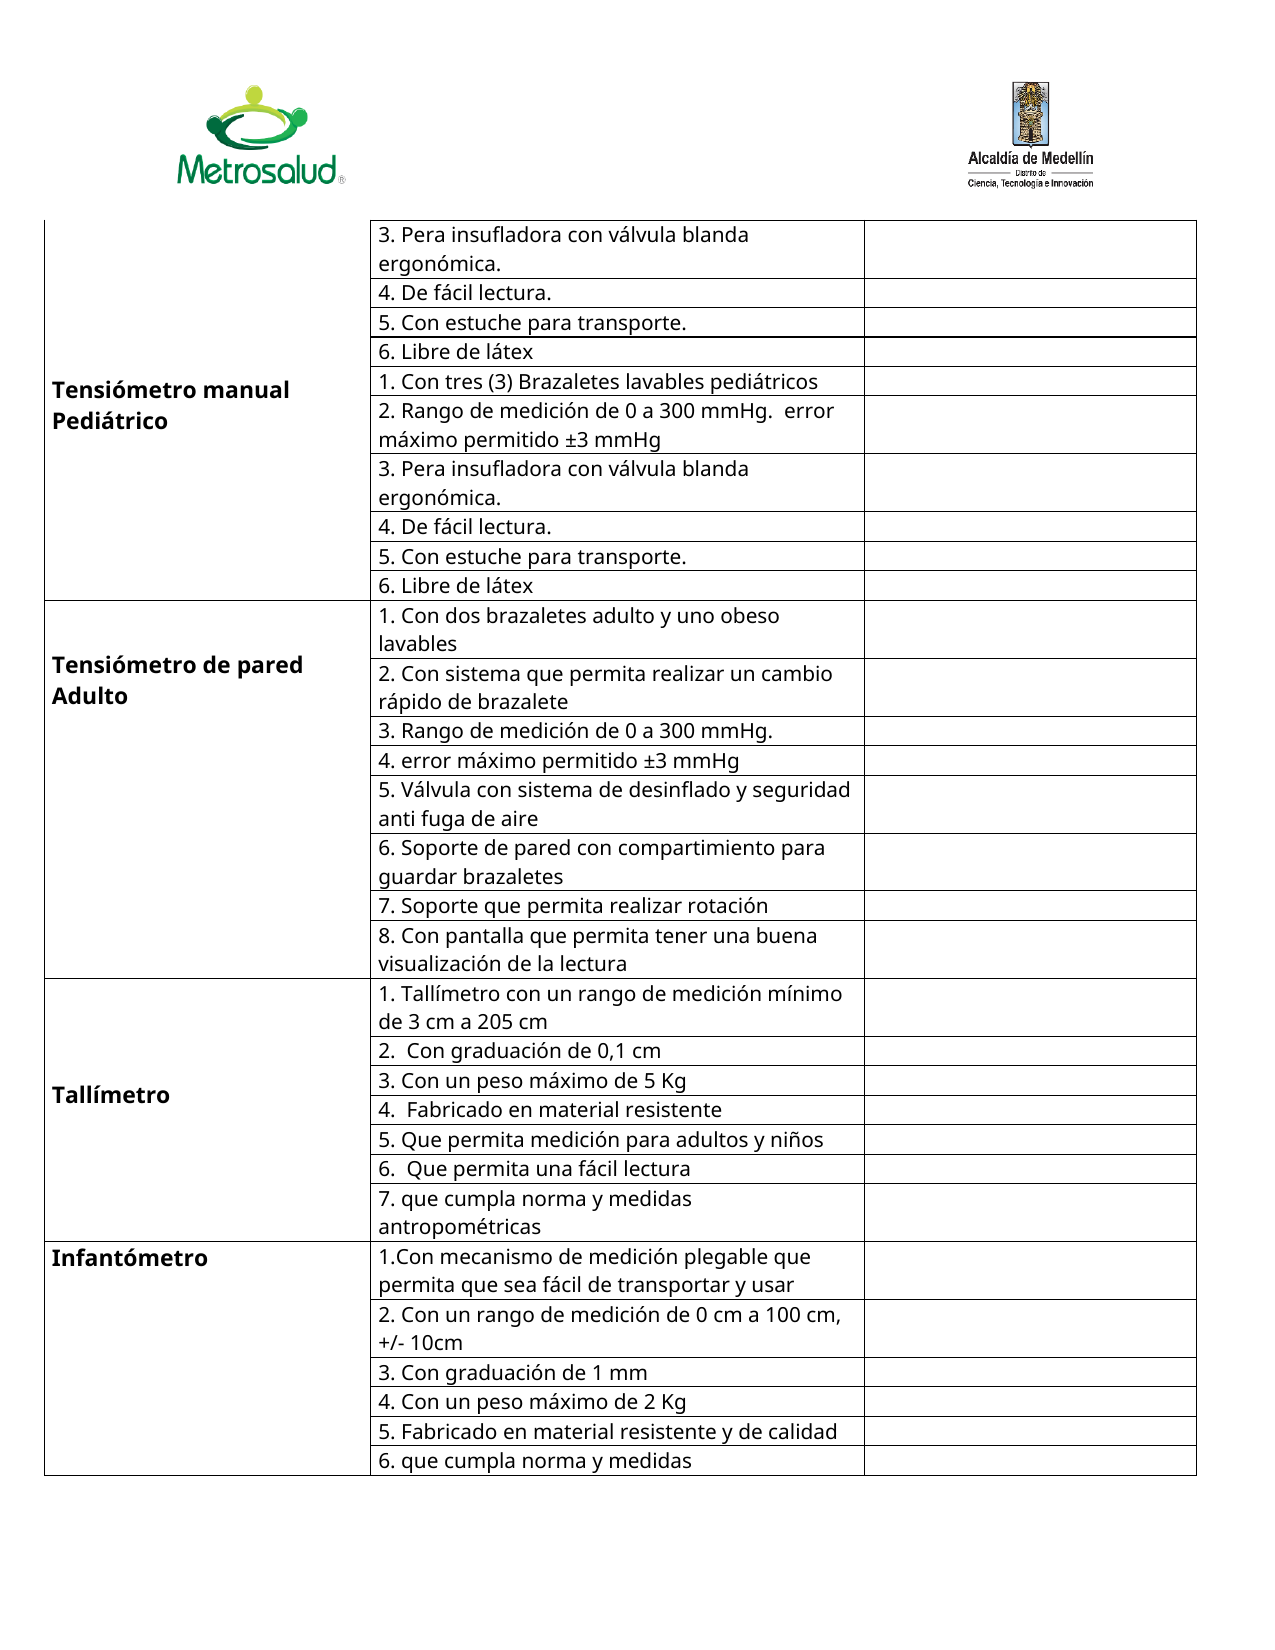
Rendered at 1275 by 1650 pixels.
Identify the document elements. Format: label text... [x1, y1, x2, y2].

table_cell 3. Con graduación de 1 mm [371, 1358, 864, 1386]
table_cell 4. Con un peso máximo de 2 Kg [371, 1387, 864, 1416]
table_cell 6. Que permita una fácil lectura [371, 1155, 864, 1183]
table_cell 4. De fácil lectura. [371, 279, 864, 307]
table_cell 3. Pera insufladora con válvula blanda ergonómica. [371, 221, 864, 277]
table_cell [865, 1417, 1196, 1445]
table_cell [865, 571, 1196, 600]
table_cell [865, 1387, 1196, 1416]
table_cell [865, 367, 1196, 395]
table_cell 1. Con dos brazaletes adulto y uno obeso lavables [371, 601, 864, 658]
table_cell Tensiómetro de pared Adulto [45, 601, 370, 978]
table_cell 7. que cumpla norma y medidas antropométricas [371, 1184, 864, 1241]
table_cell 3. Con un peso máximo de 5 Kg [371, 1066, 864, 1094]
table_cell 2. Con un rango de medición de 0 cm a 100 cm, +/- 10cm [371, 1300, 864, 1357]
table_cell [865, 601, 1196, 658]
table_cell [865, 834, 1196, 890]
table_cell [865, 1358, 1196, 1386]
table_cell [865, 1066, 1196, 1094]
table_cell 3. Pera insufladora con válvula blanda ergonómica. [371, 454, 864, 511]
table_cell 5. Que permita medición para adultos y niños [371, 1125, 864, 1153]
table_cell [865, 1300, 1196, 1357]
table_cell [865, 308, 1196, 336]
table_cell 6. Soporte de pared con compartimiento para guardar brazaletes [371, 834, 864, 890]
table_cell [865, 542, 1196, 570]
table_cell 8. Con pantalla que permita tener una buena visualización de la lectura [371, 921, 864, 978]
table_cell [865, 1096, 1196, 1124]
picture [177, 73, 1098, 192]
table_cell [865, 891, 1196, 920]
table_cell 4. error máximo permitido ±3 mmHg [371, 746, 864, 774]
table_cell 1. Con tres (3) Brazaletes lavables pediátricos [371, 367, 864, 395]
table_cell [865, 1037, 1196, 1065]
table_cell [865, 746, 1196, 774]
table_cell [865, 1184, 1196, 1241]
table_cell 4. Fabricado en material resistente [371, 1096, 864, 1124]
table_cell [865, 979, 1196, 1036]
table_cell [865, 921, 1196, 978]
table_cell [865, 396, 1196, 453]
table_cell [865, 776, 1196, 832]
table_cell 5. Con estuche para transporte. [371, 308, 864, 336]
table_cell [865, 512, 1196, 541]
table_cell 6. Libre de látex [371, 338, 864, 366]
table_cell 2. Rango de medición de 0 a 300 mmHg. error máximo permitido ±3 mmHg [371, 396, 864, 453]
table_cell 4. De fácil lectura. [371, 512, 864, 541]
table_cell [865, 1446, 1196, 1475]
table_cell [865, 279, 1196, 307]
table_cell Tensiómetro manual Pediátrico [45, 366, 370, 600]
table_cell 3. Rango de medición de 0 a 300 mmHg. [371, 717, 864, 745]
table_cell 5. Con estuche para transporte. [371, 542, 864, 570]
table_cell [865, 454, 1196, 511]
table_cell 6. que cumpla norma y medidas antropométricas [371, 1446, 864, 1475]
table_cell Infantómetro [45, 1242, 370, 1475]
table_cell [865, 659, 1196, 716]
table_cell 6. Libre de látex [371, 571, 864, 600]
table_cell [865, 1242, 1196, 1299]
table_cell 2. Con graduación de 0,1 cm [371, 1037, 864, 1065]
table_cell 5. Fabricado en material resistente y de calidad [371, 1417, 864, 1445]
table_cell [865, 1155, 1196, 1183]
table_cell 7. Soporte que permita realizar rotación [371, 891, 864, 920]
table_cell 1. Tallímetro con un rango de medición mínimo de 3 cm a 205 cm [371, 979, 864, 1036]
table_cell Tallímetro [45, 979, 370, 1241]
table_cell 5. Válvula con sistema de desinflado y seguridad anti fuga de aire [371, 776, 864, 832]
table_cell [865, 717, 1196, 745]
table_cell [865, 338, 1196, 366]
table_cell 2. Con sistema que permita realizar un cambio rápido de brazalete [371, 659, 864, 716]
table_cell [865, 221, 1196, 277]
table_cell [865, 1125, 1196, 1153]
table_cell 1.Con mecanismo de medición plegable que permita que sea fácil de transportar y usar [371, 1242, 864, 1299]
